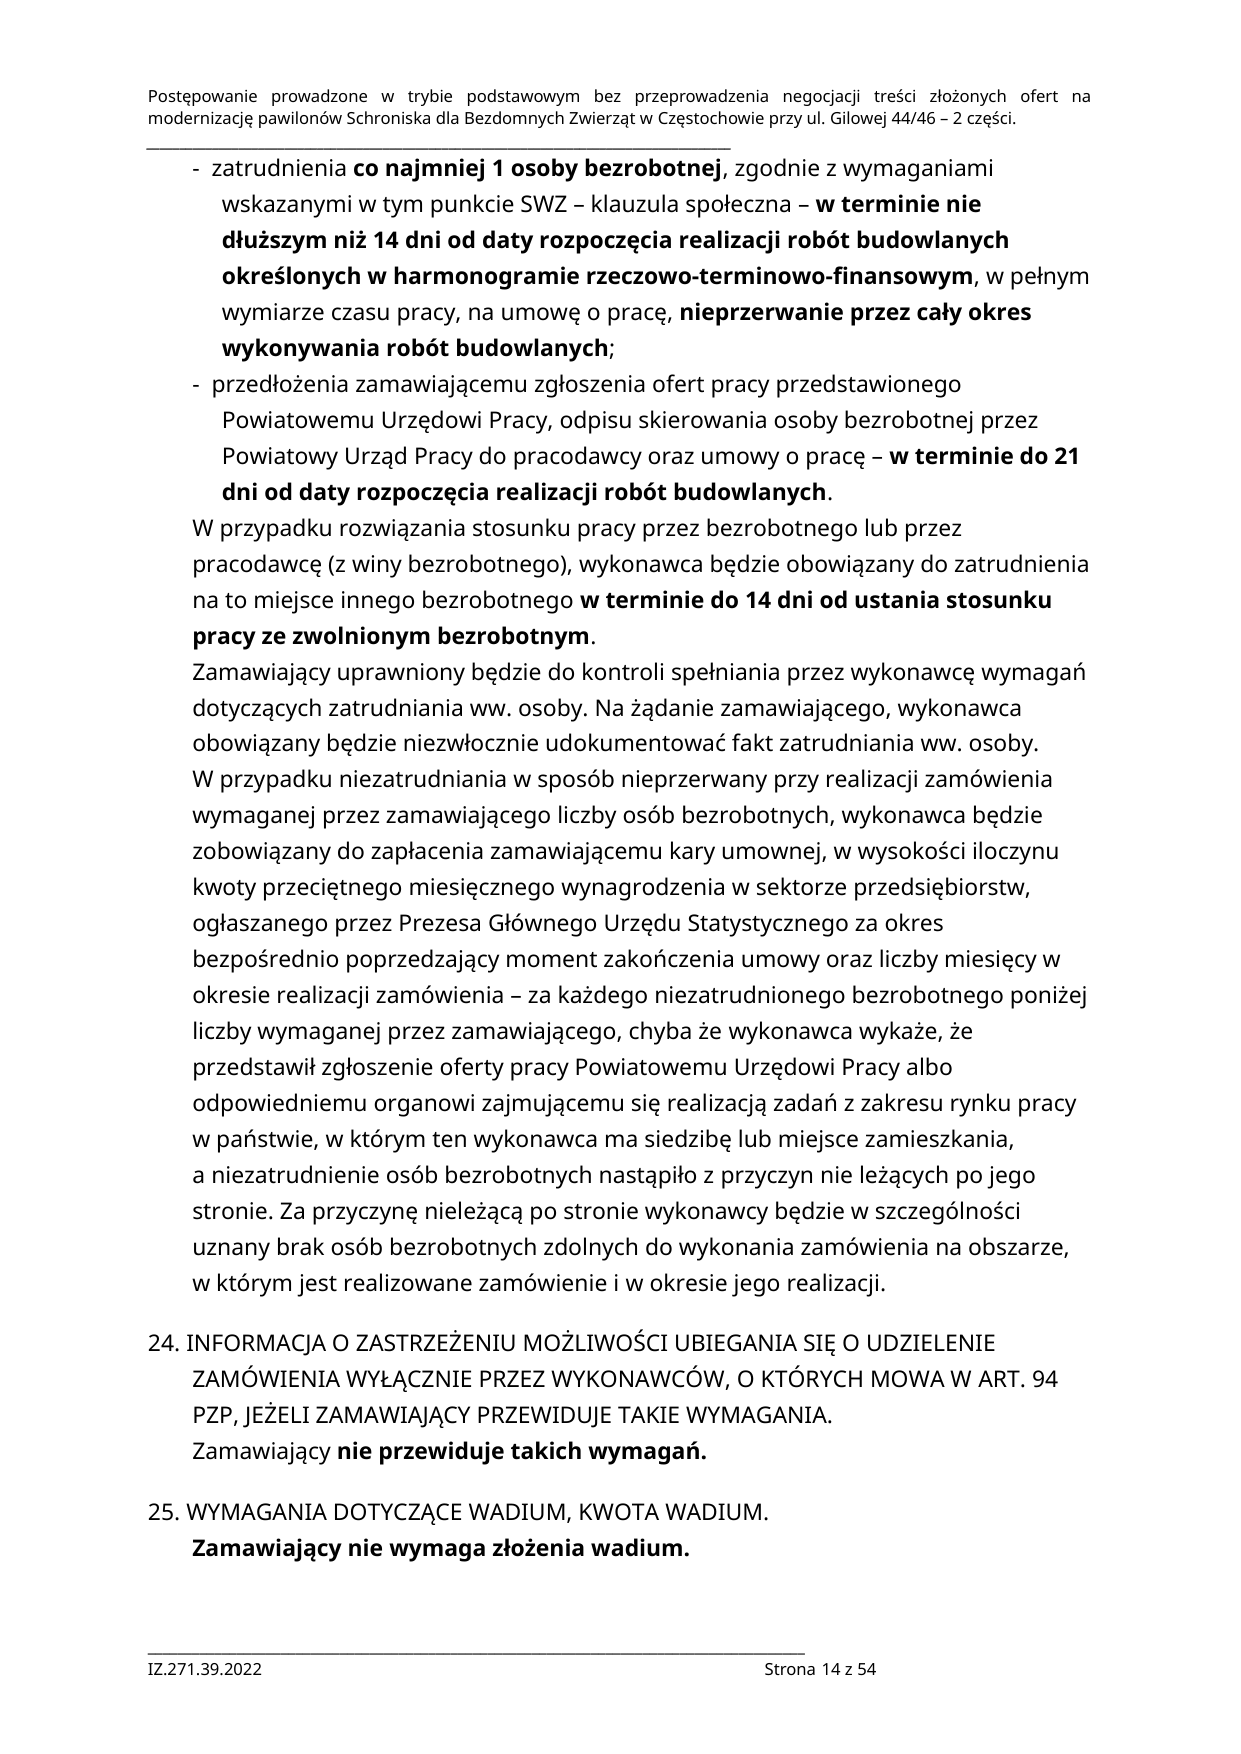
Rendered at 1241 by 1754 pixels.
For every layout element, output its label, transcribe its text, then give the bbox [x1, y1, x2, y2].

text W przypadku niezatrudniania w sposób nieprzerwany przy realizacji zamówienia wymaganej przez zamawiającego liczby osób bezrobotnych, wykonawca będzie zobowiązany do zapłacenia zamawiającemu kary umownej, w wysokości iloczynu kwoty przeciętnego miesięcznego wynagrodzenia w sektorze przedsiębiorstw, ogłaszanego przez Prezesa Głównego Urzędu Statystycznego za okres bezpośrednio poprzedzający moment zakończenia umowy oraz liczby miesięcy w okresie realizacji zamówienia – za każdego niezatrudnionego bezrobotnego poniżej liczby wymaganej przez zamawiającego, chyba że wykonawca wykaże, że przedstawił zgłoszenie oferty pracy Powiatowemu Urzędowi Pracy albo odpowiedniemu organowi zajmującemu się realizacją zadań z zakresu rynku pracy w państwie, w którym ten wykonawca ma siedzibę lub miejsce zamieszkania, a niezatrudnienie osób bezrobotnych nastąpiło z przyczyn nie leżących po jego stronie. Za przyczynę nieleżącą po stronie wykonawcy będzie w szczególności uznany brak osób bezrobotnych zdolnych do wykonania zamówienia na obszarze, w którym jest realizowane zamówienie i w okresie jego realizacji. [192, 763, 1092, 1298]
text Zamawiający uprawniony będzie do kontroli spełniania przez wykonawcę wymagań dotyczących zatrudniania ww. osoby. Na żądanie zamawiającego, wykonawca obowiązany będzie niezwłocznie udokumentować fakt zatrudniania ww. osoby. [192, 656, 1092, 759]
text Zamawiający nie przewiduje takich wymagań. [192, 1435, 1092, 1466]
text Zamawiający nie wymaga złożenia wadium. [192, 1532, 1092, 1563]
text 24. INFORMACJA O ZASTRZEŻENIU MOŻLIWOŚCI UBIEGANIA SIĘ O UDZIELENIE ZAMÓWIENIA WYŁĄCZNIE PRZEZ WYKONAWCÓW, O KTÓRYCH MOWA W ART. 94 PZP, JEŻELI ZAMAWIAJĄCY PRZEWIDUJE TAKIE WYMAGANIA. [148, 1327, 1092, 1431]
text 25. WYMAGANIA DOTYCZĄCE WADIUM, KWOTA WADIUM. [148, 1496, 1092, 1527]
text W przypadku rozwiązania stosunku pracy przez bezrobotnego lub przez pracodawcę (z winy bezrobotnego), wykonawca będzie obowiązany do zatrudnienia na to miejsce innego bezrobotnego w terminie do 14 dni od ustania stosunku pracy ze zwolnionym bezrobotnym. [192, 512, 1092, 651]
text - przedłożenia zamawiającemu zgłoszenia ofert pracy przedstawionego Powiatowemu Urzędowi Pracy, odpisu skierowania osoby bezrobotnej przez Powiatowy Urząd Pracy do pracodawcy oraz umowy o pracę – w terminie do 21 dni od daty rozpoczęcia realizacji robót budowlanych. [192, 368, 1092, 507]
text - zatrudnienia co najmniej 1 osoby bezrobotnej, zgodnie z wymaganiami wskazanymi w tym punkcie SWZ – klauzula społeczna – w terminie nie dłuższym niż 14 dni od daty rozpoczęcia realizacji robót budowlanych określonych w harmonogramie rzeczowo-terminowo-finansowym, w pełnym wymiarze czasu pracy, na umowę o pracę, nieprzerwanie przez cały okres wykonywania robót budowlanych; [192, 152, 1092, 363]
